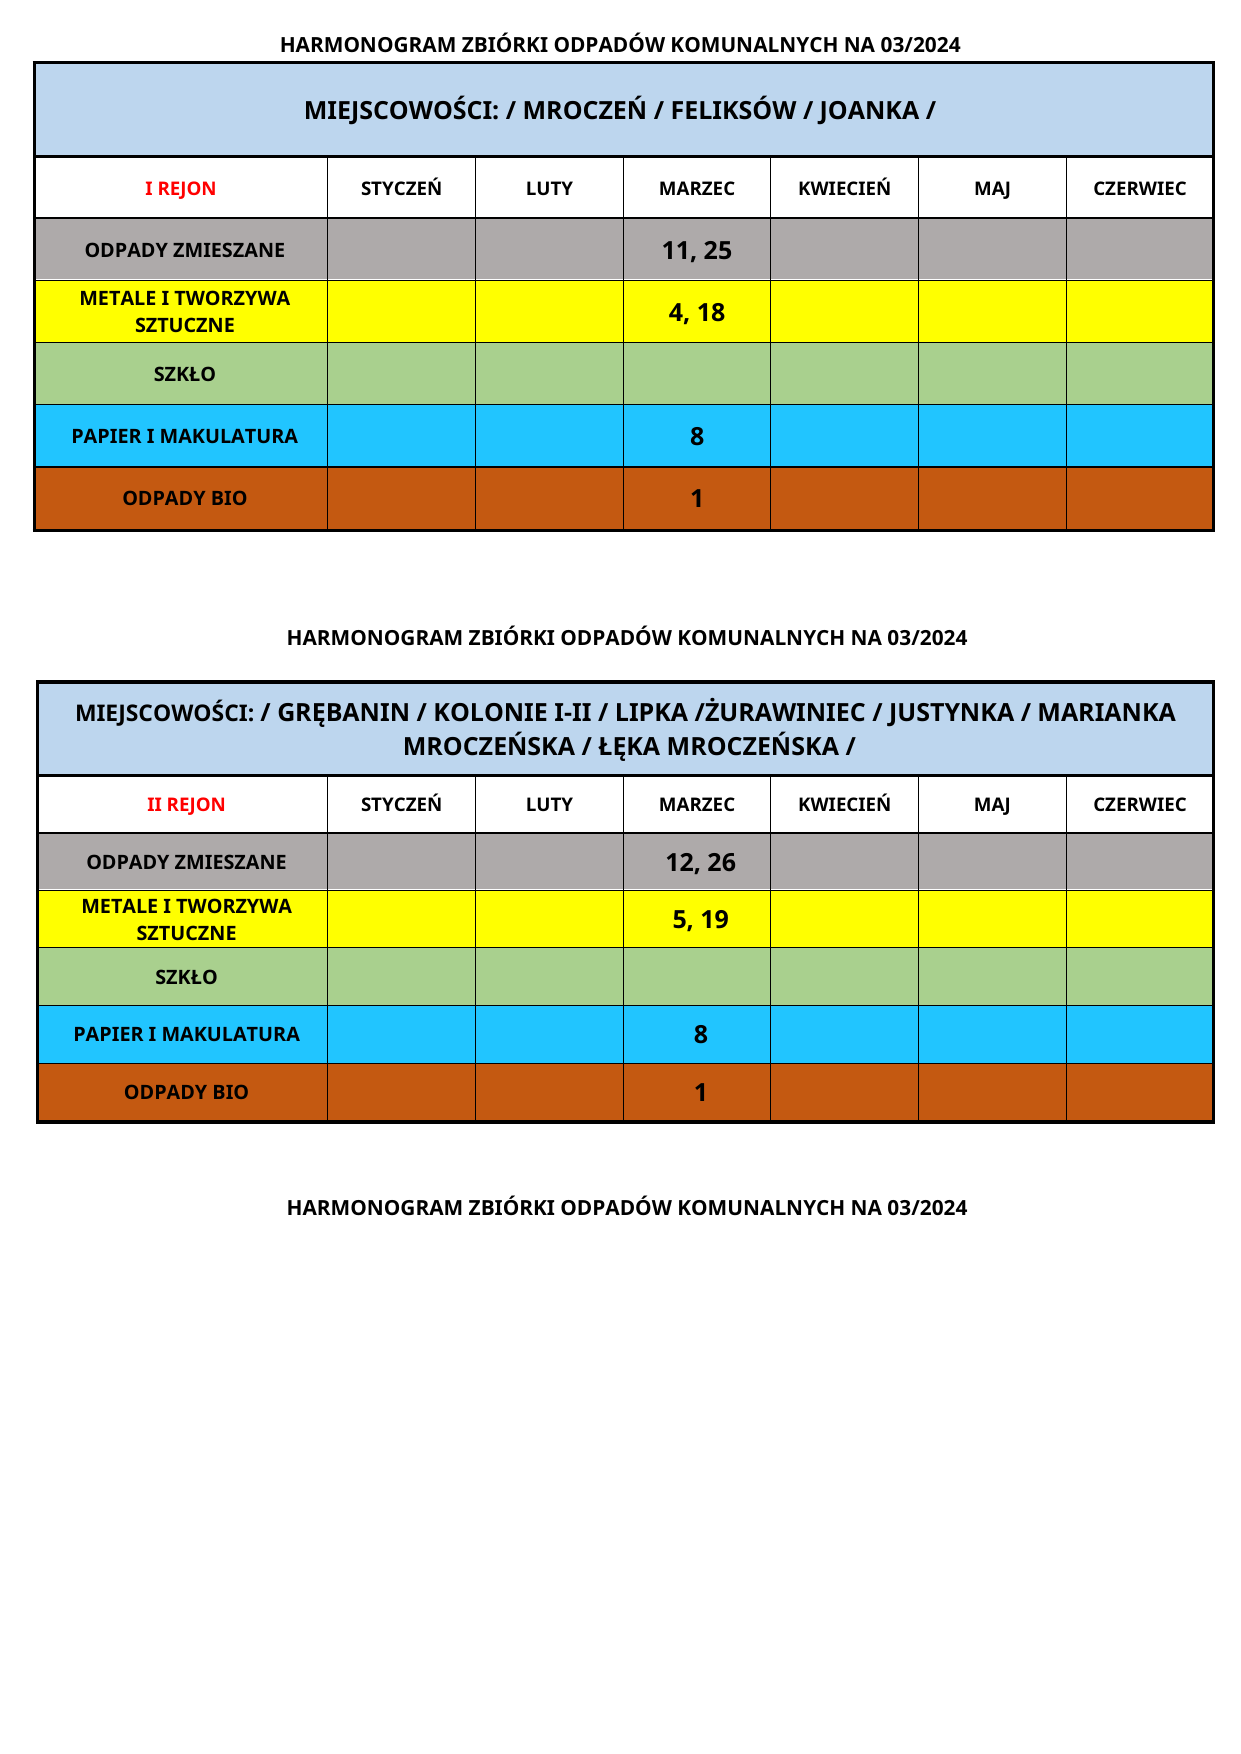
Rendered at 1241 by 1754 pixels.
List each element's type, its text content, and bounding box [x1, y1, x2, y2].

table_cell HARMONOGRAM ZBIÓRKI ODPADÓW KOMUNALNYCH NA 03/2024 [29, 1166, 1225, 1254]
text HARMONOGRAM ZBIÓRKI ODPADÓW KOMUNALNYCH NA 03/2024 [103, 31, 1137, 59]
table_header [29, 61, 1225, 596]
table_cell HARMONOGRAM ZBIÓRKI ODPADÓW KOMUNALNYCH NA 03/2024 [29, 596, 1225, 680]
table_cell [29, 680, 1225, 1166]
